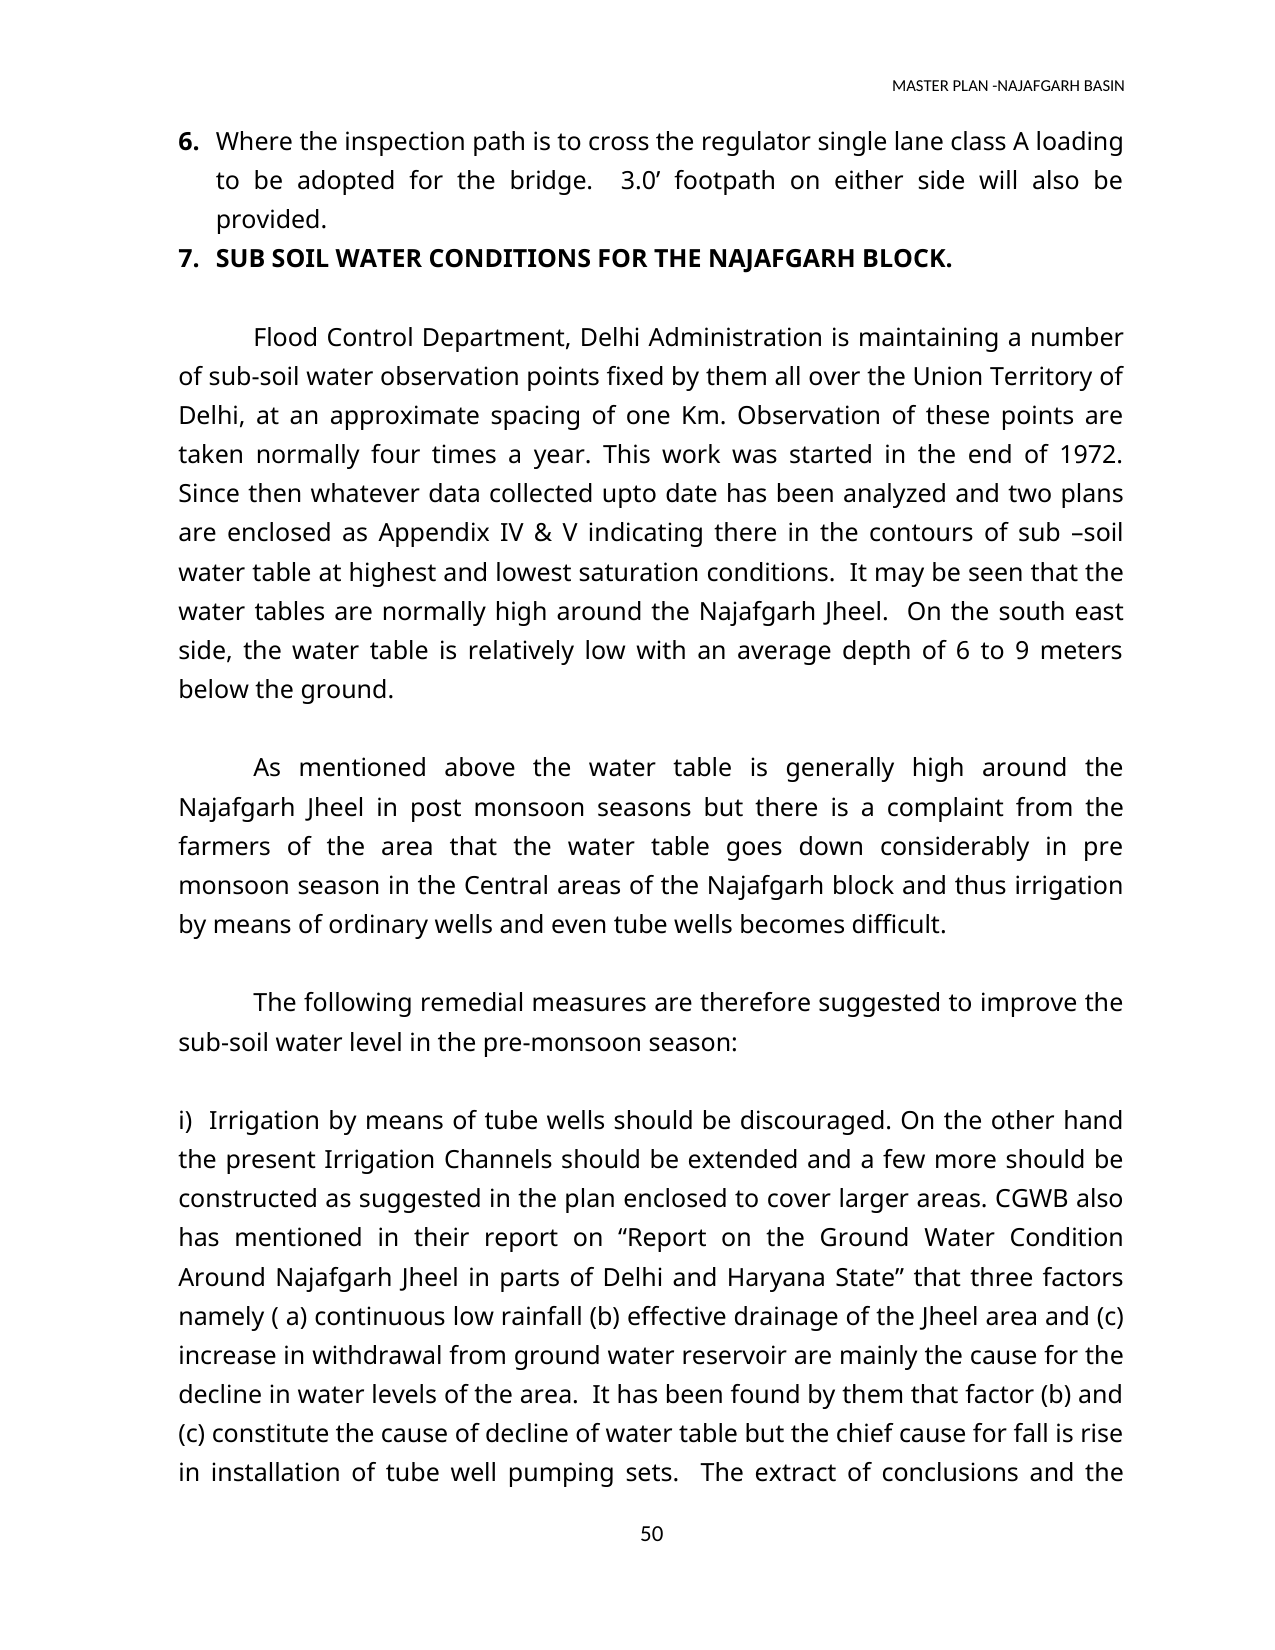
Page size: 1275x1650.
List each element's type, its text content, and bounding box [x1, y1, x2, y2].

list SUB SOIL WATER CONDITIONS FOR THE NAJAFGARH BLOCK. [178, 241, 1125, 275]
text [178, 1102, 1125, 1489]
text As mentioned above the water table is generally high around the Najafgarh Jheel in post monsoon seasons but there is a complaint from the farmers of the area that the water table goes down considerably in pre monsoon season in the Central areas of the Najafgarh block and thus irrigation by means of ordinary wells and even tube wells becomes difficult. [178, 750, 1125, 941]
list Where the inspection path is to cross the regulator single lane class A loading to be adopted for the bridge. 3.0’ footpath on either side will also be provided. [178, 123, 1125, 236]
text The following remedial measures are therefore suggested to improve the sub-soil water level in the pre-monsoon season: [178, 985, 1125, 1058]
text Flood Control Department, Delhi Administration is maintaining a number of sub-soil water observation points fixed by them all over the Union Territory of Delhi, at an approximate spacing of one Km. Observation of these points are taken normally four times a year. This work was started in the end of 1972. Since then whatever data collected upto date has been analyzed and two plans are enclosed as Appendix IV & V indicating there in the contours of sub –soil water table at highest and lowest saturation conditions. It may be seen that the water tables are normally high around the Najafgarh Jheel. On the south east side, the water table is relatively low with an average depth of 6 to 9 meters below the ground. [178, 319, 1125, 706]
